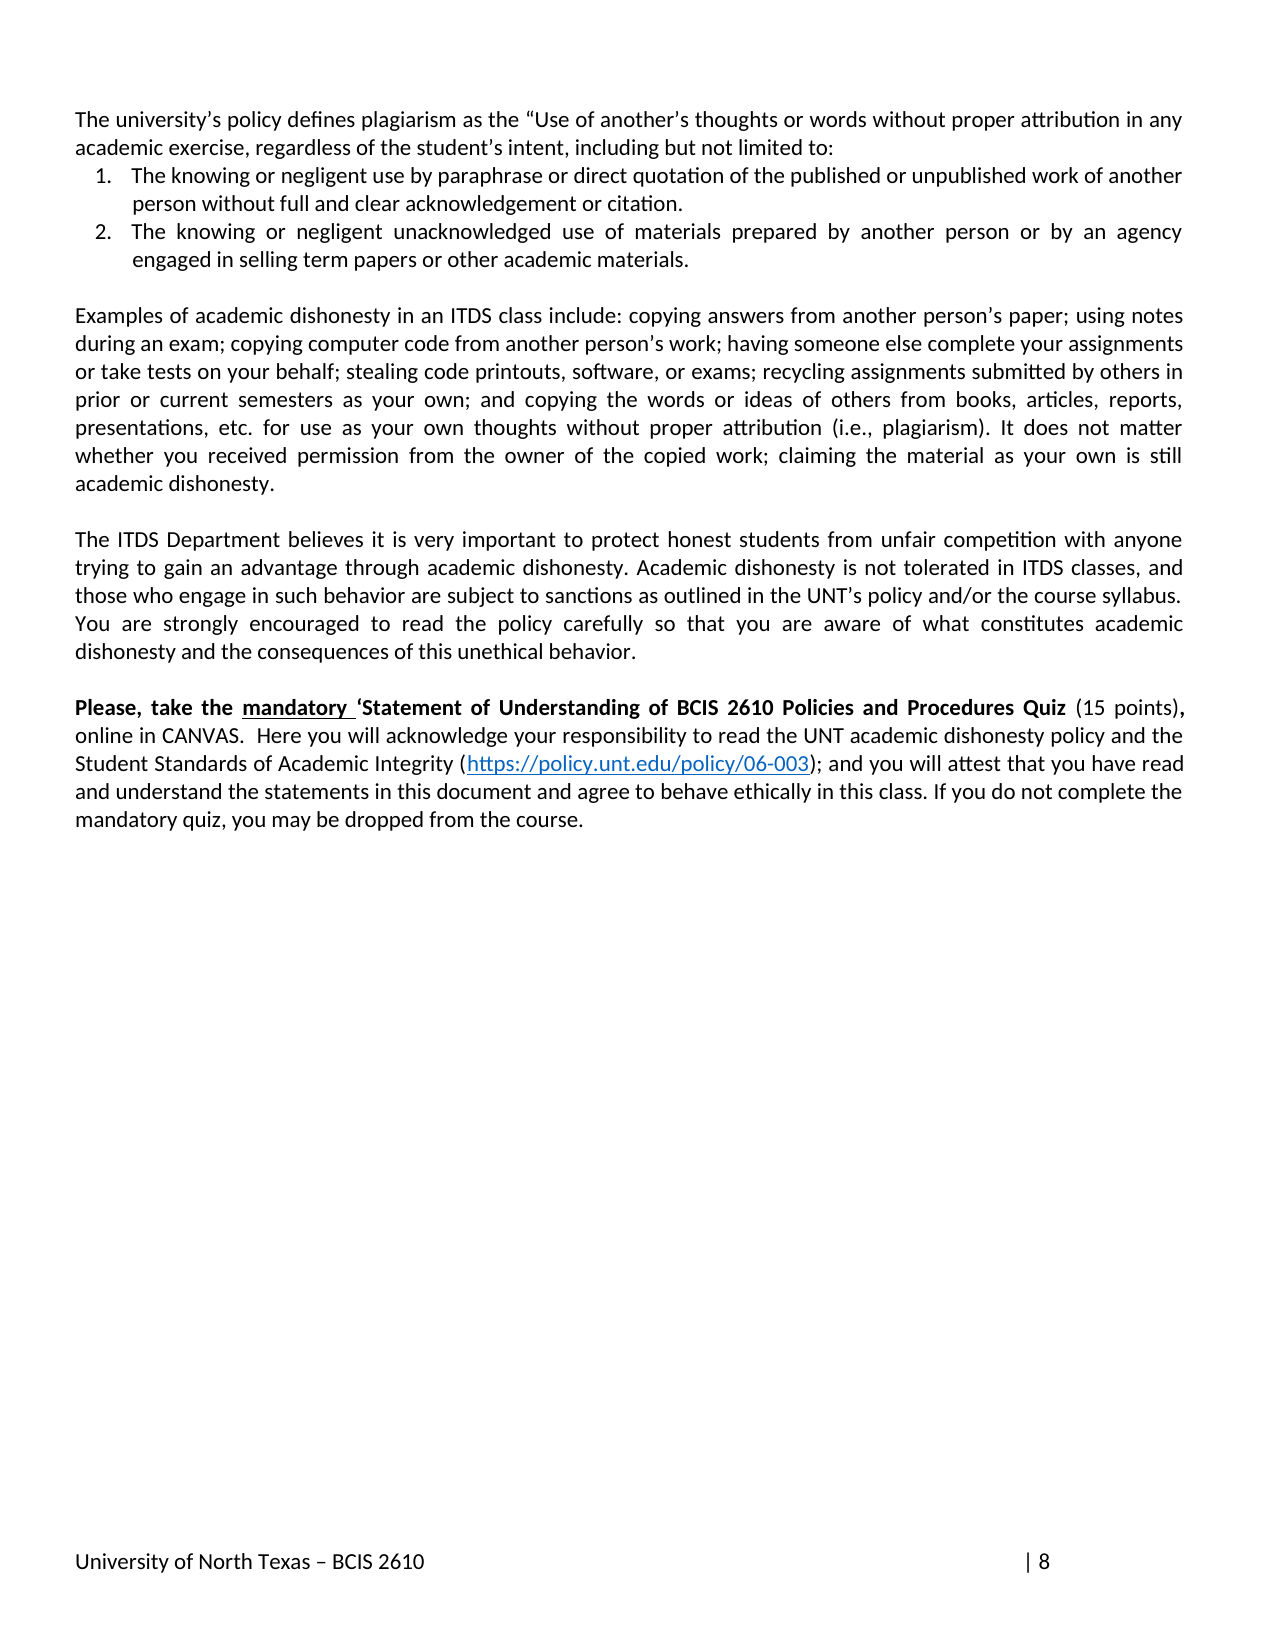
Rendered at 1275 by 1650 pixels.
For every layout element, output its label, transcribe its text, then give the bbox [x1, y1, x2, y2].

text Examples of academic dishonesty in an ITDS class include: copying answers from another person’s paper; using notes during an exam; copying computer code from another person’s work; having someone else complete your assignments or take tests on your behalf; stealing code printouts, software, or exams; recycling assignments submitted by others in prior or current semesters as your own; and copying the words or ideas of others from books, articles, reports, presentations, etc. for use as your own thoughts without proper attribution (i.e., plagiarism). It does not matter whether you received permission from the owner of the copied work; claiming the material as your own is still academic dishonesty. [75, 301, 1185, 497]
list The knowing or negligent unacknowledged use of materials prepared by another person or by an agency engaged in selling term papers or other academic materials. [94, 217, 1185, 273]
text The ITDS Department believes it is very important to protect honest students from unfair competition with anyone trying to gain an advantage through academic dishonesty. Academic dishonesty is not tolerated in ITDS classes, and those who engage in such behavior are subject to sanctions as outlined in the UNT’s policy and/or the course syllabus. You are strongly encouraged to read the policy carefully so that you are aware of what constitutes academic dishonesty and the consequences of this unethical behavior. [75, 525, 1185, 665]
text Please, take the mandatory ‘Statement of Understanding of BCIS 2610 Policies and Procedures Quiz (15 points), online in CANVAS. Here you will acknowledge your responsibility to read the UNT academic dishonesty policy and the Student Standards of Academic Integrity (https://policy.unt.edu/policy/06-003); and you will attest that you have read and understand the statements in this document and agree to behave ethically in this class. If you do not complete the mandatory quiz, you may be dropped from the course. [75, 693, 1185, 833]
list The knowing or negligent use by paraphrase or direct quotation of the published or unpublished work of another person without full and clear acknowledgement or citation. [94, 161, 1185, 217]
text The university’s policy defines plagiarism as the “Use of another’s thoughts or words without proper attribution in any academic exercise, regardless of the student’s intent, including but not limited to: [75, 105, 1185, 161]
